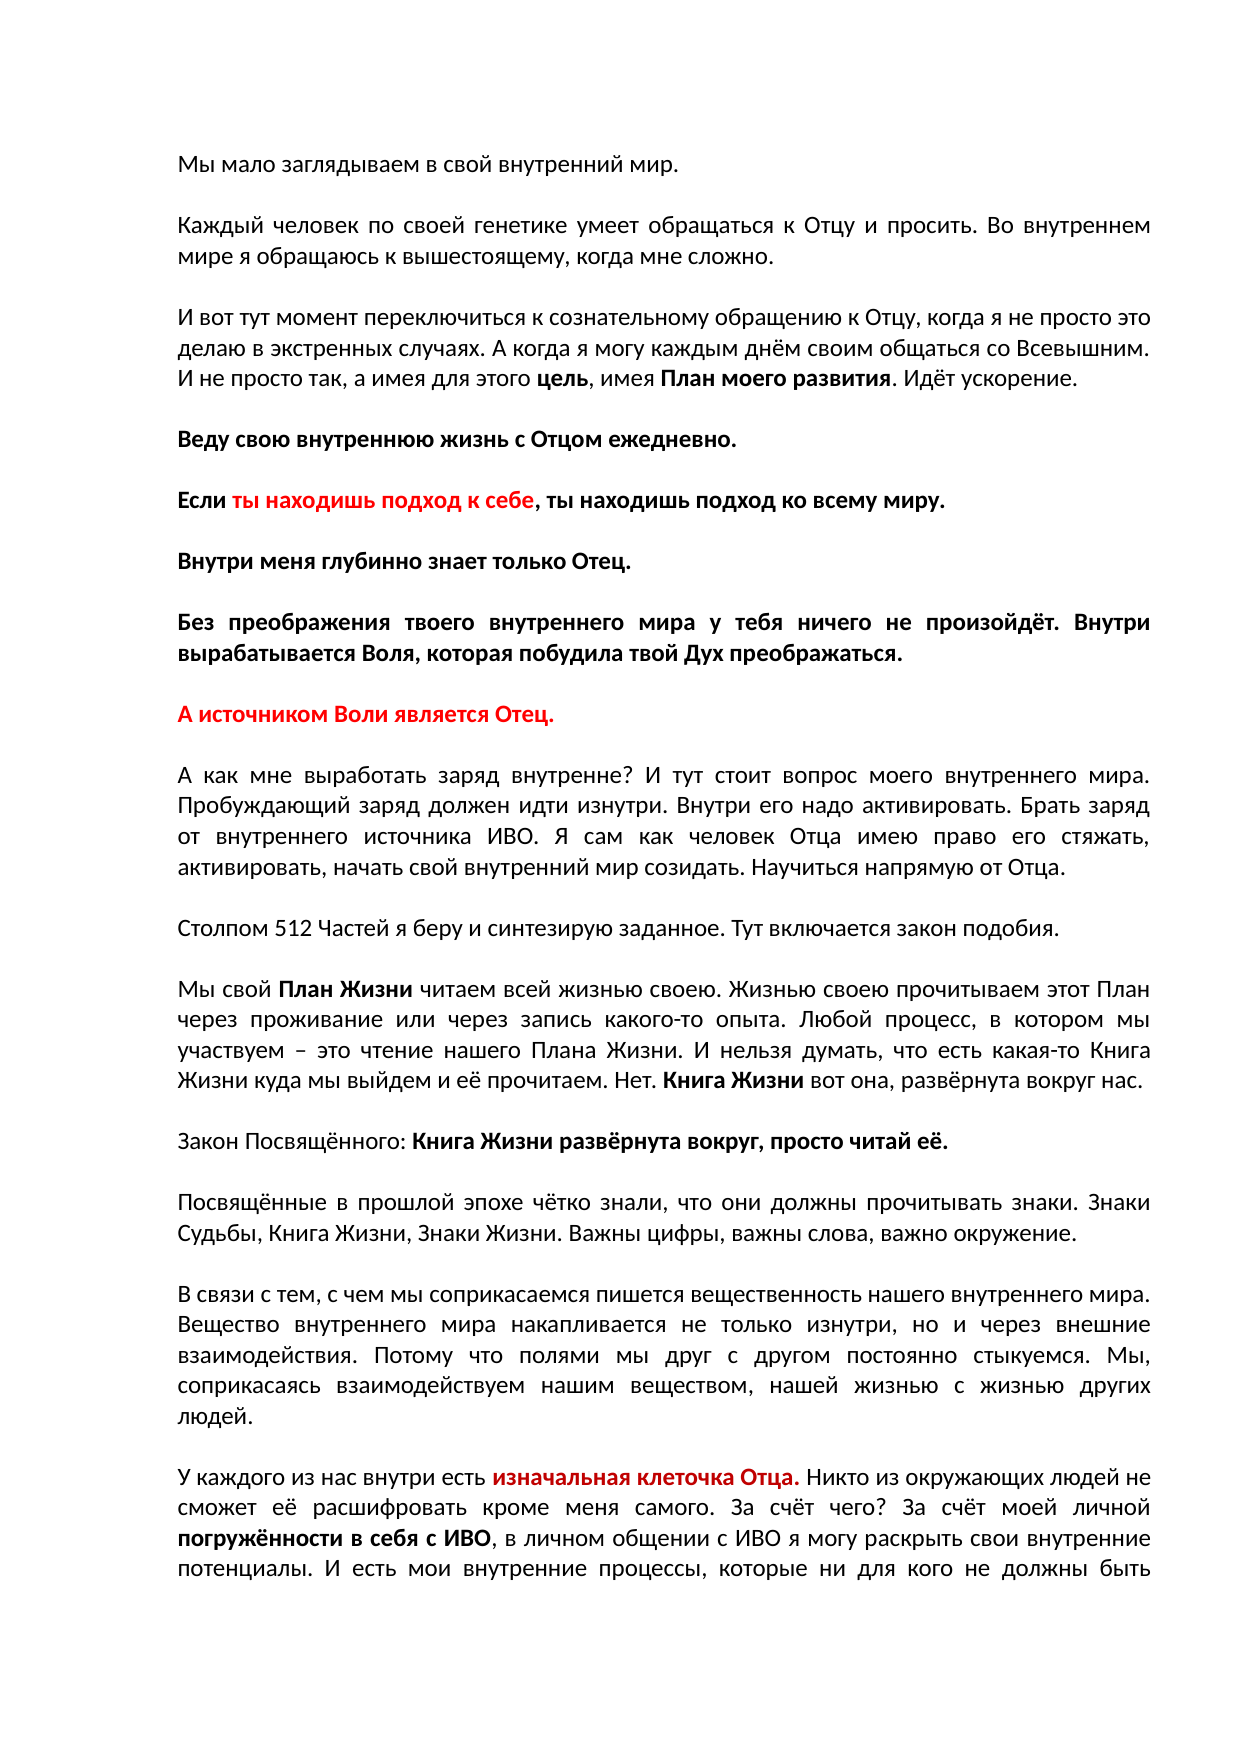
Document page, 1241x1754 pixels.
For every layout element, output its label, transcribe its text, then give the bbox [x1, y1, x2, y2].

text В связи с тем, с чем мы соприкасаемся пишется вещественность нашего внутреннего мира. Вещество внутреннего мира накапливается не только изнутри, но и через внешние взаимодействия. Потому что полями мы друг с другом постоянно стыкуемся. Мы, соприкасаясь взаимодействуем нашим веществом, нашей жизнью с жизнью других людей. [177, 1278, 1152, 1431]
text Каждый человек по своей генетике умеет обращаться к Отцу и просить. Во внутреннем мире я обращаюсь к вышестоящему, когда мне сложно. [177, 210, 1152, 271]
text Если ты находишь подход к себе, ты находишь подход ко всему миру. [177, 484, 1152, 515]
text А как мне выработать заряд внутренне? И тут стоит вопрос моего внутреннего мира. Пробуждающий заряд должен идти изнутри. Внутри его надо активировать. Брать заряд от внутреннего источника ИВО. Я сам как человек Отца имею право его стяжать, активировать, начать свой внутренний мир созидать. Научиться напрямую от Отца. [177, 759, 1152, 881]
text Посвящённые в прошлой эпохе чётко знали, что они должны прочитывать знаки. Знаки Судьбы, Книга Жизни, Знаки Жизни. Важны цифры, важны слова, важно окружение. [177, 1186, 1152, 1247]
text Мы свой План Жизни читаем всей жизнью своею. Жизнью своею прочитываем этот План через проживание или через запись какого-то опыта. Любой процесс, в котором мы участвуем – это чтение нашего Плана Жизни. И нельзя думать, что есть какая-то Книга Жизни куда мы выйдем и её прочитаем. Нет. Книга Жизни вот она, развёрнута вокруг нас. [177, 973, 1152, 1095]
text Мы мало заглядываем в свой внутренний мир. [177, 149, 1152, 179]
text Без преображения твоего внутреннего мира у тебя ничего не произойдёт. Внутри вырабатывается Воля, которая побудила твой Дух преображаться. [177, 606, 1152, 667]
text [177, 1461, 1152, 1583]
text Веду свою внутреннюю жизнь с Отцом ежедневно. [177, 423, 1152, 454]
text А источником Воли является Отец. [177, 698, 1152, 728]
text Столпом 512 Частей я беру и синтезирую заданное. Тут включается закон подобия. [177, 912, 1152, 942]
text И вот тут момент переключиться к сознательному обращению к Отцу, когда я не просто это делаю в экстренных случаях. А когда я могу каждым днём своим общаться со Всевышним. И не просто так, а имея для этого цель, имея План моего развития. Идёт ускорение. [177, 301, 1152, 393]
text Внутри меня глубинно знает только Отец. [177, 545, 1152, 576]
text Закон Посвящённого: Книга Жизни развёрнута вокруг, просто читай её. [177, 1125, 1152, 1156]
